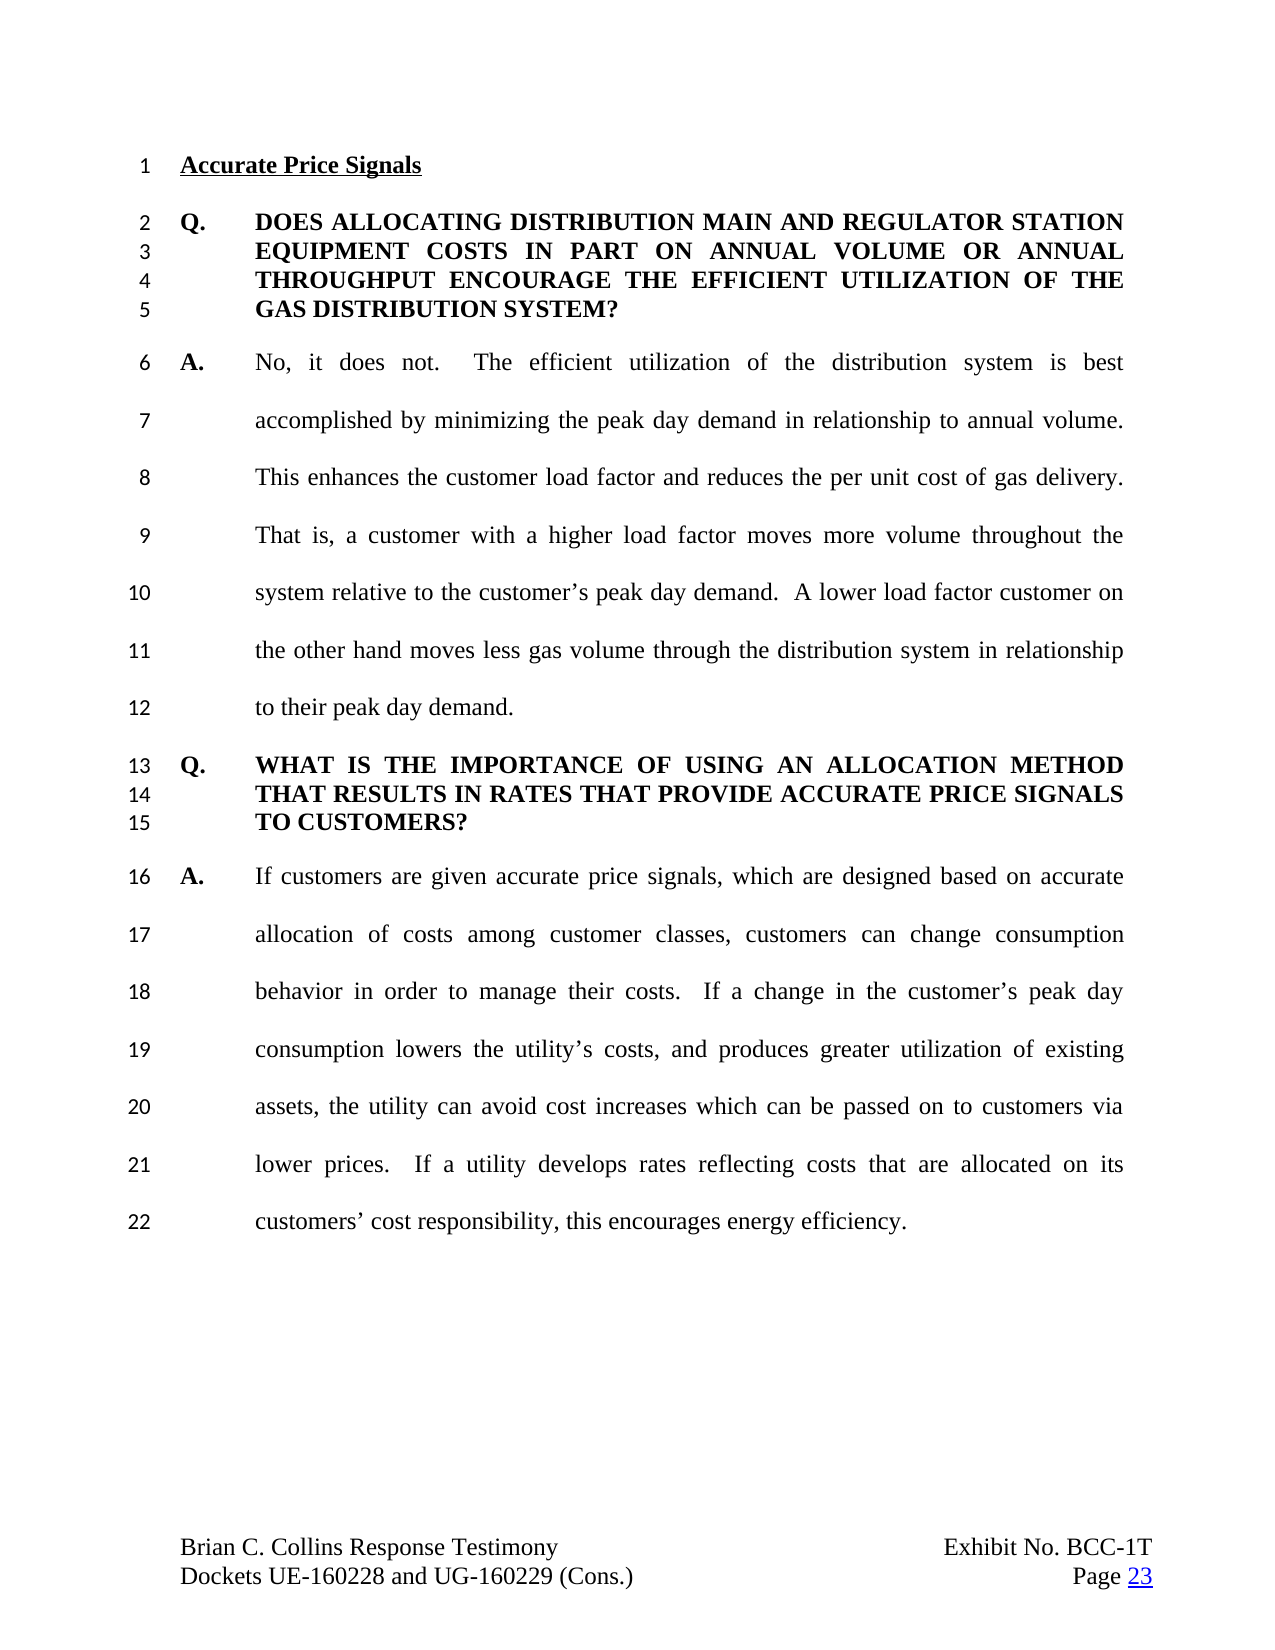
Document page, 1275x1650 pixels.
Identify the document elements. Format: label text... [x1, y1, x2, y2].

text Q. DOES ALLOCATING DISTRIBUTION MAIN AND REGULATOR STATION EQUIPMENT COSTS IN PART ON ANNUAL VOLUME OR ANNUAL THROUGHPUT ENCOURAGE THE EFFICIENT UTILIZATION OF THE GAS DISTRIBUTION SYSTEM? [180, 207, 1125, 322]
text A. If customers are given accurate price signals, which are designed based on accurate allocation of costs among customer classes, customers can change consumption behavior in order to manage their costs. If a change in the customer’s peak day consumption lowers the utility’s costs, and produces greater utilization of existing assets, the utility can avoid cost increases which can be passed on to customers via lower prices. If a utility develops rates reflecting costs that are allocated on its customers’ cost responsibility, this encourages energy efficiency. [180, 861, 1125, 1235]
subtitle Accurate Price Signals [180, 150, 1125, 179]
text A. No, it does not. The efficient utilization of the distribution system is best accomplished by minimizing the peak day demand in relationship to annual volume. This enhances the customer load factor and reduces the per unit cost of gas delivery. That is, a customer with a higher load factor moves more volume throughout the system relative to the customer’s peak day demand. A lower load factor customer on the other hand moves less gas volume through the distribution system in relationship to their peak day demand. [180, 347, 1125, 721]
text Q. WHAT IS THE IMPORTANCE OF USING AN ALLOCATION METHOD THAT RESULTS IN RATES THAT PROVIDE ACCURATE PRICE SIGNALS TO CUSTOMERS? [180, 750, 1125, 836]
